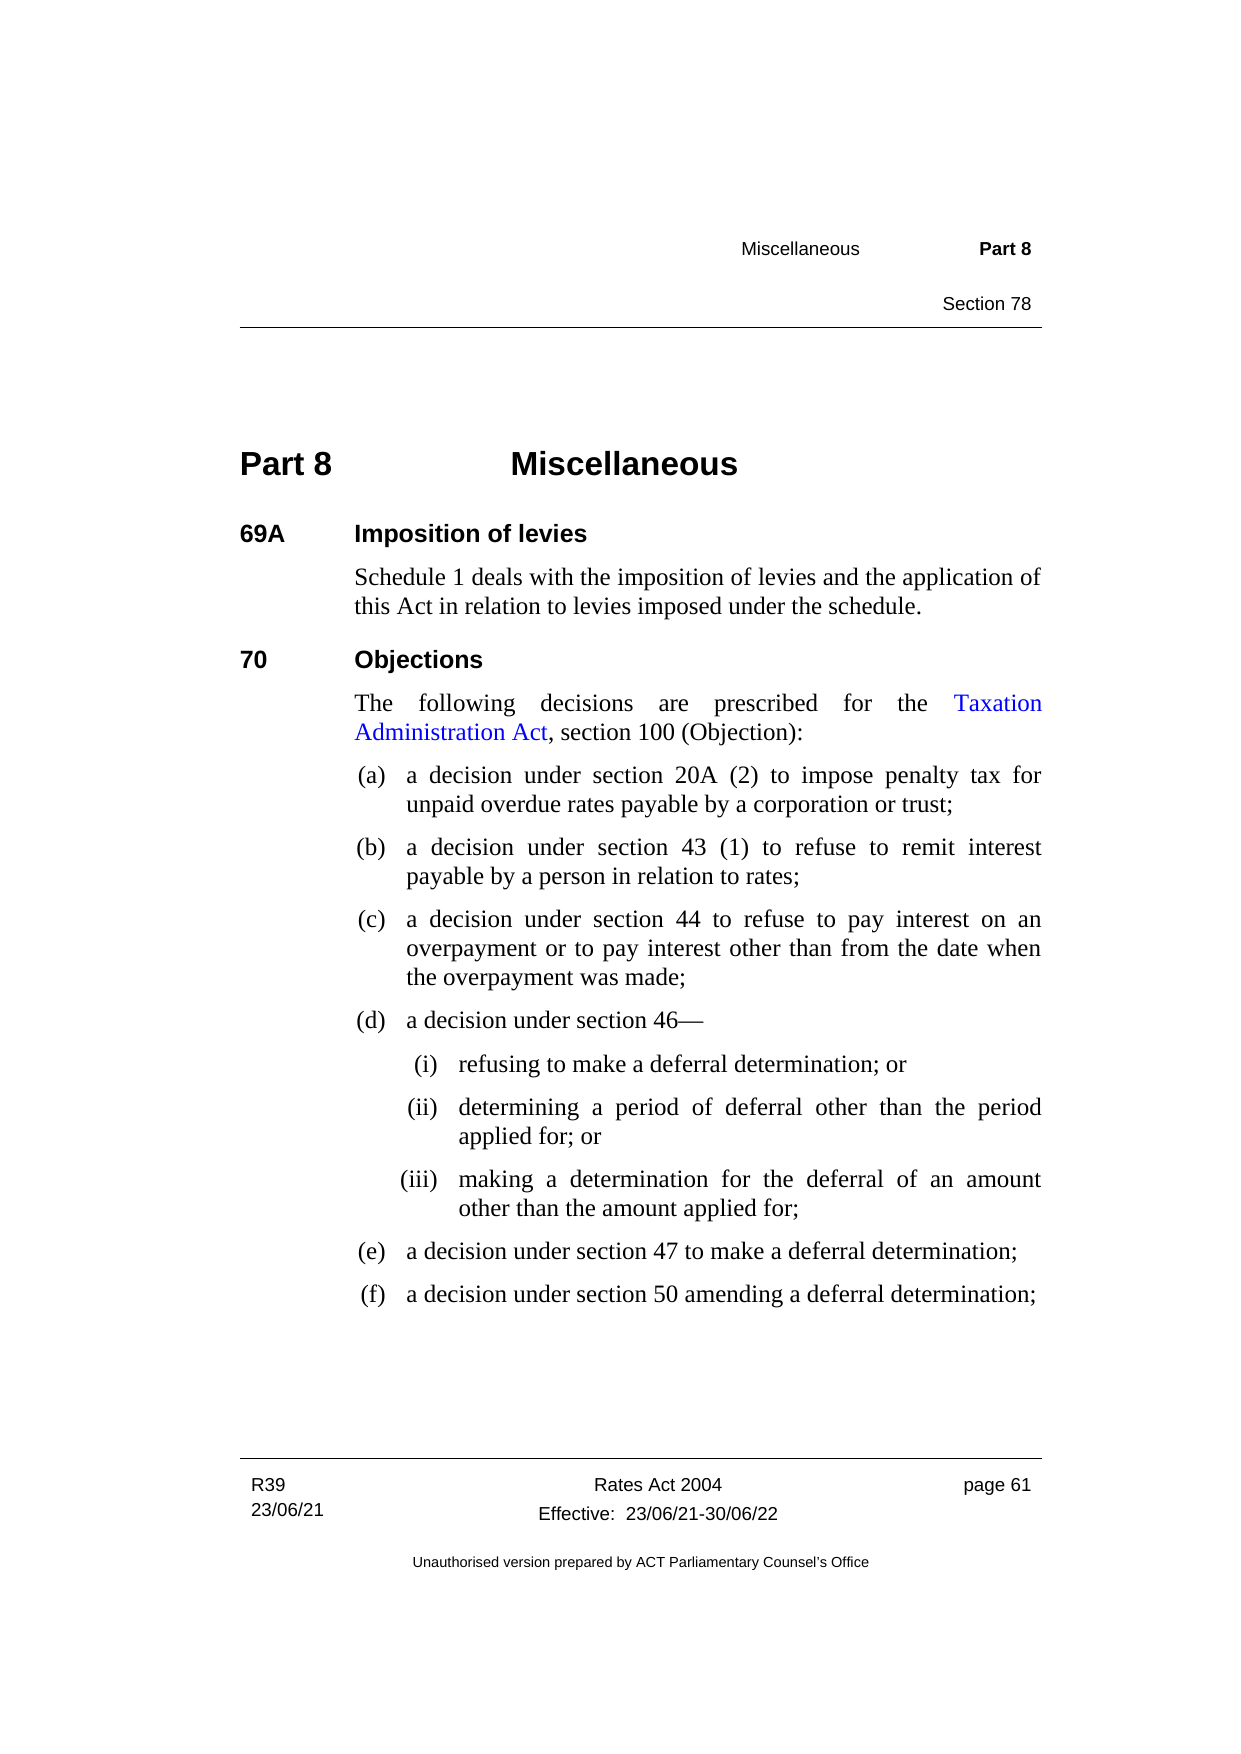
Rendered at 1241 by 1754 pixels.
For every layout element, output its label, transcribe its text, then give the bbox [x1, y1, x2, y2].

text (c) a decision under section 44 to refuse to pay interest on an overpayment or to pay interest other than from the date when the overpayment was made; [239, 904, 1042, 991]
text The following decisions are prescribed for the Taxation Administration Act, section 100 (Objection): [354, 688, 1042, 746]
text Schedule 1 deals with the imposition of levies and the application of this Act in relation to levies imposed under the schedule. [354, 562, 1042, 620]
text (i) refusing to make a deferral determination; or [239, 1049, 1042, 1077]
text (d) a decision under section 46— [239, 1005, 1042, 1034]
text Part 8 Miscellaneous [239, 444, 1042, 482]
text (b) a decision under section 43 (1) to refuse to remit interest payable by a person in relation to rates; [239, 832, 1042, 890]
text (ii) determining a period of deferral other than the period applied for; or [239, 1092, 1042, 1149]
text (f) a decision under section 50 amending a deferral determination; [239, 1279, 1042, 1308]
text 69A Imposition of levies [239, 519, 1042, 548]
text (a) a decision under section 20A (2) to impose penalty tax for unpaid overdue rates payable by a corporation or trust; [239, 760, 1042, 818]
text (e) a decision under section 47 to make a deferral determination; [239, 1236, 1042, 1265]
text 70 Objections [239, 645, 1042, 674]
text (iii) making a determination for the deferral of an amount other than the amount applied for; [239, 1164, 1042, 1222]
